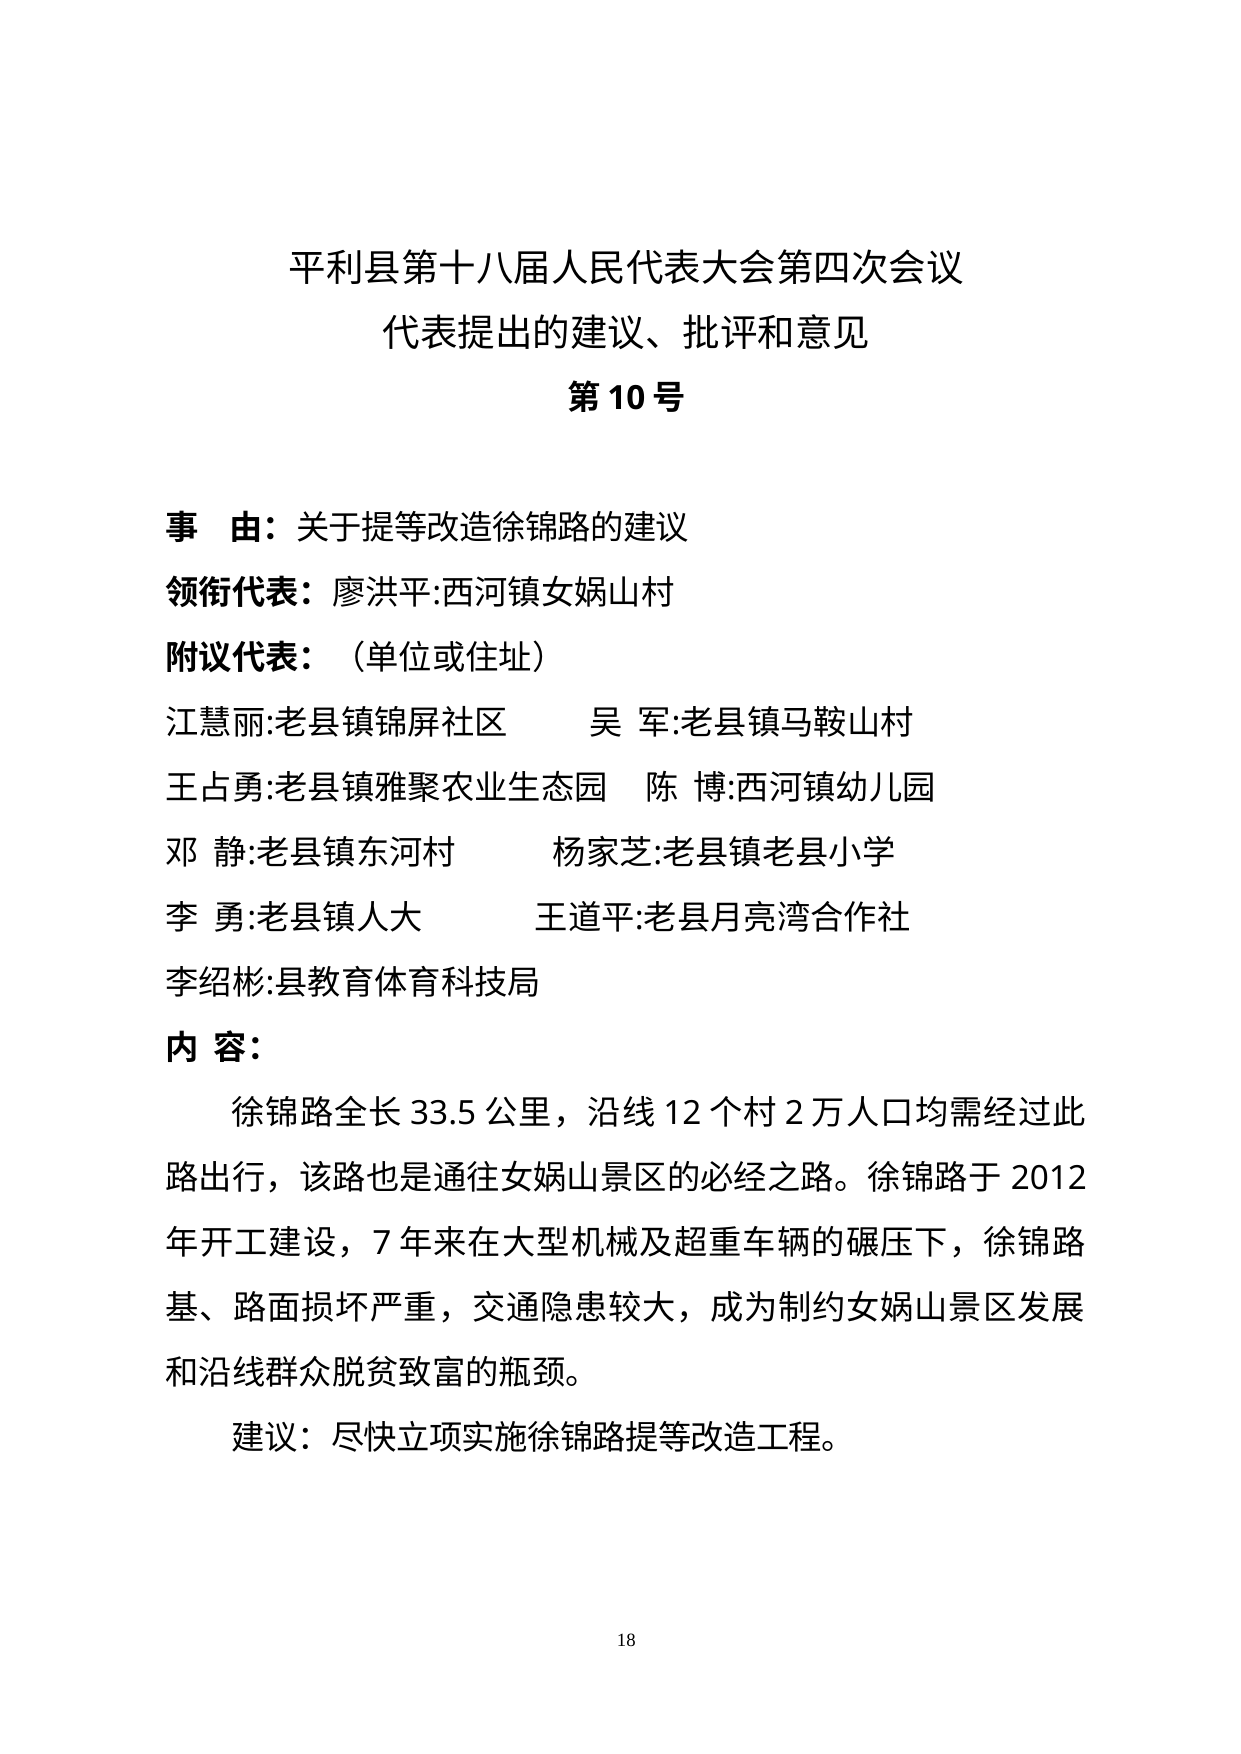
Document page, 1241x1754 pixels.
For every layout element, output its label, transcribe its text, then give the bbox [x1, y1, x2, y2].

text 附议代表：（单位或住址） [165, 623, 1087, 688]
text 内 容： [165, 1013, 1087, 1078]
text 江慧丽:老县镇锦屏社区 吴 军:老县镇马鞍山村 [165, 688, 1087, 753]
text 领衔代表：廖洪平:西河镇女娲山村 [165, 558, 1087, 623]
text 代表提出的建议、批评和意见 [165, 298, 1087, 363]
text 邓 静:老县镇东河村 杨家芝:老县镇老县小学 [165, 818, 1087, 883]
text 事 由：关于提等改造徐锦路的建议 [165, 493, 1087, 558]
text 徐锦路全长33.5公里，沿线12个村2万人口均需经过此路出行，该路也是通往女娲山景区的必经之路。徐锦路于2012年开工建设，7年来在大型机械及超重车辆的碾压下，徐锦路基、路面损坏严重，交通隐患较大，成为制约女娲山景区发展和沿线群众脱贫致富的瓶颈。 [165, 1078, 1087, 1403]
text 李绍彬:县教育体育科技局 [165, 948, 1087, 1013]
text 建议：尽快立项实施徐锦路提等改造工程。 [165, 1403, 1087, 1468]
text 平利县第十八届人民代表大会第四次会议 [165, 233, 1087, 298]
text 王占勇:老县镇雅聚农业生态园 陈 博:西河镇幼儿园 [165, 753, 1087, 818]
text 第10号 [165, 363, 1087, 428]
text 李 勇:老县镇人大 王道平:老县月亮湾合作社 [165, 883, 1087, 948]
